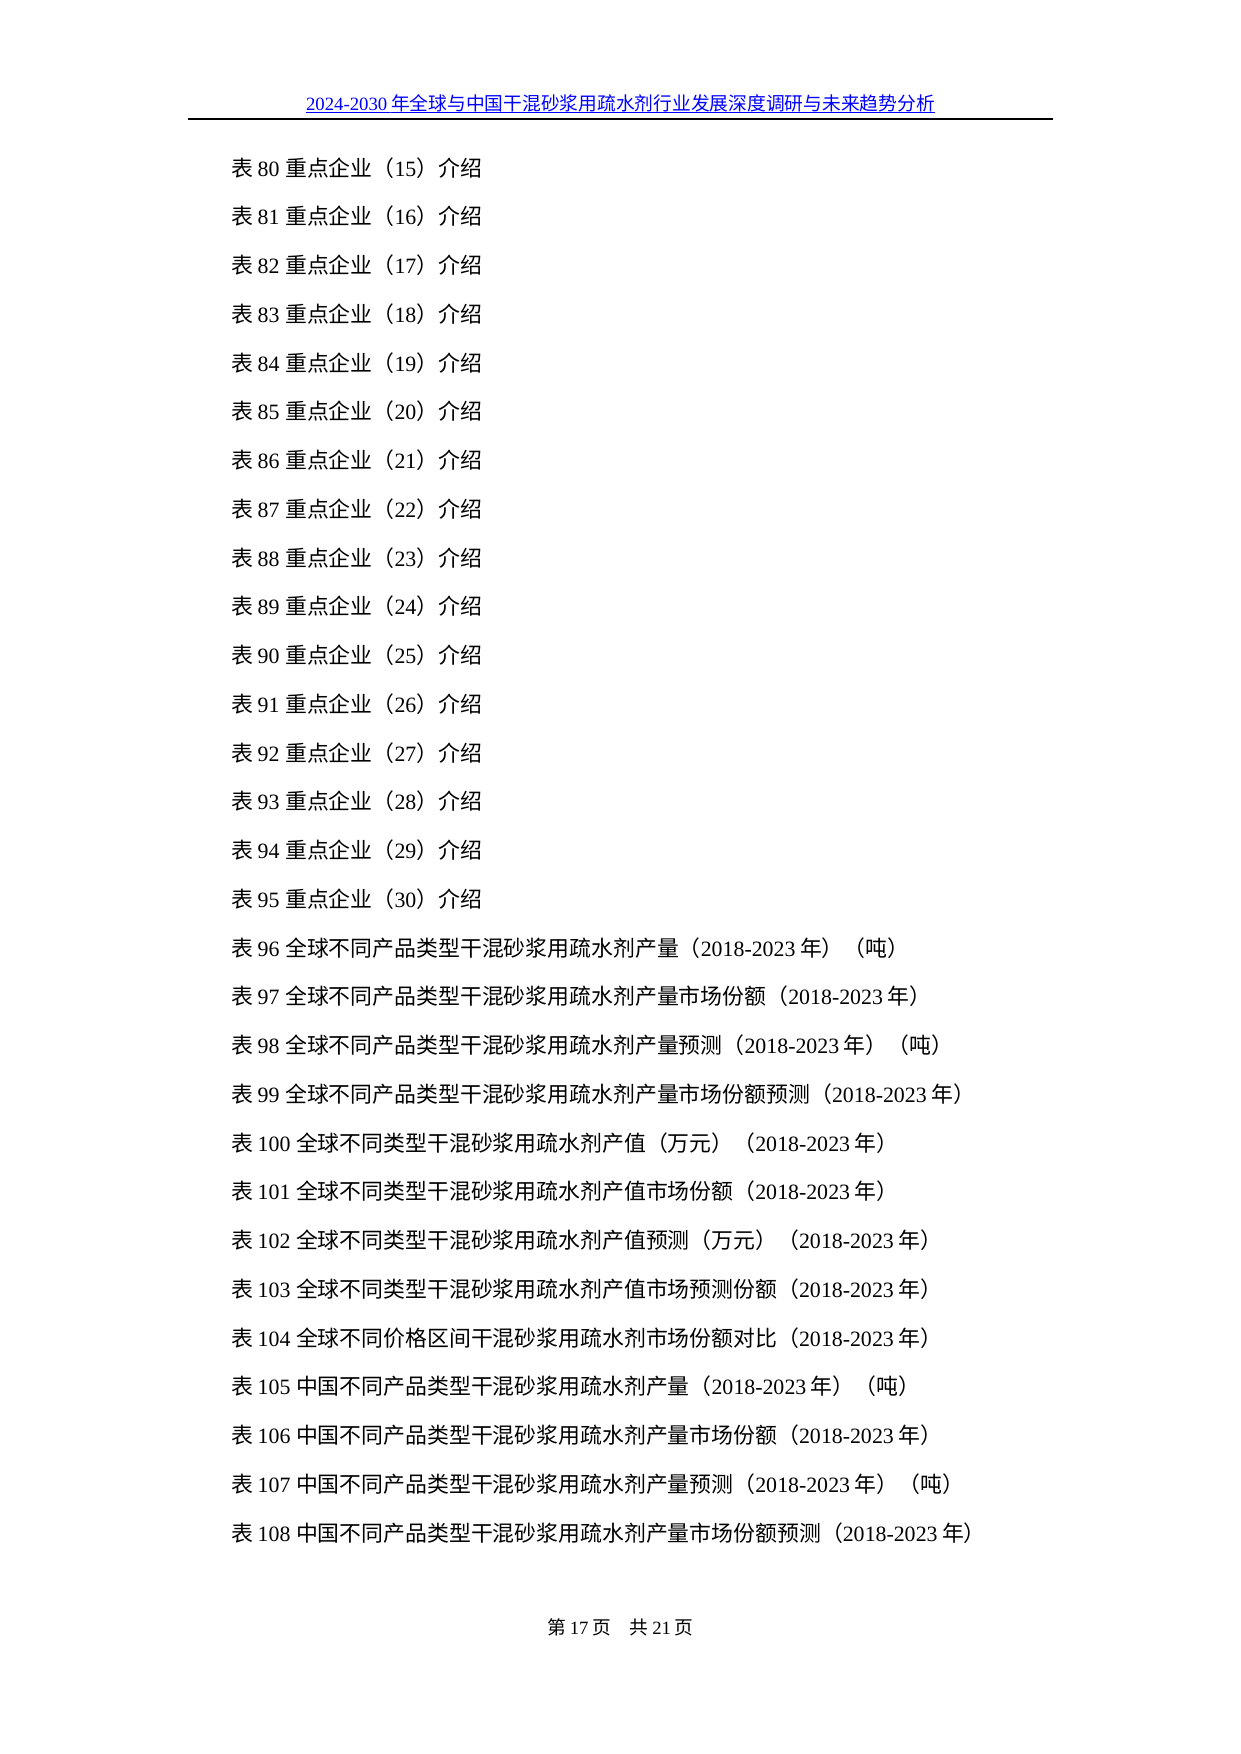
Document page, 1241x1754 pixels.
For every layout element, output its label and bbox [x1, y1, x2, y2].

text [187, 150, 1053, 1548]
